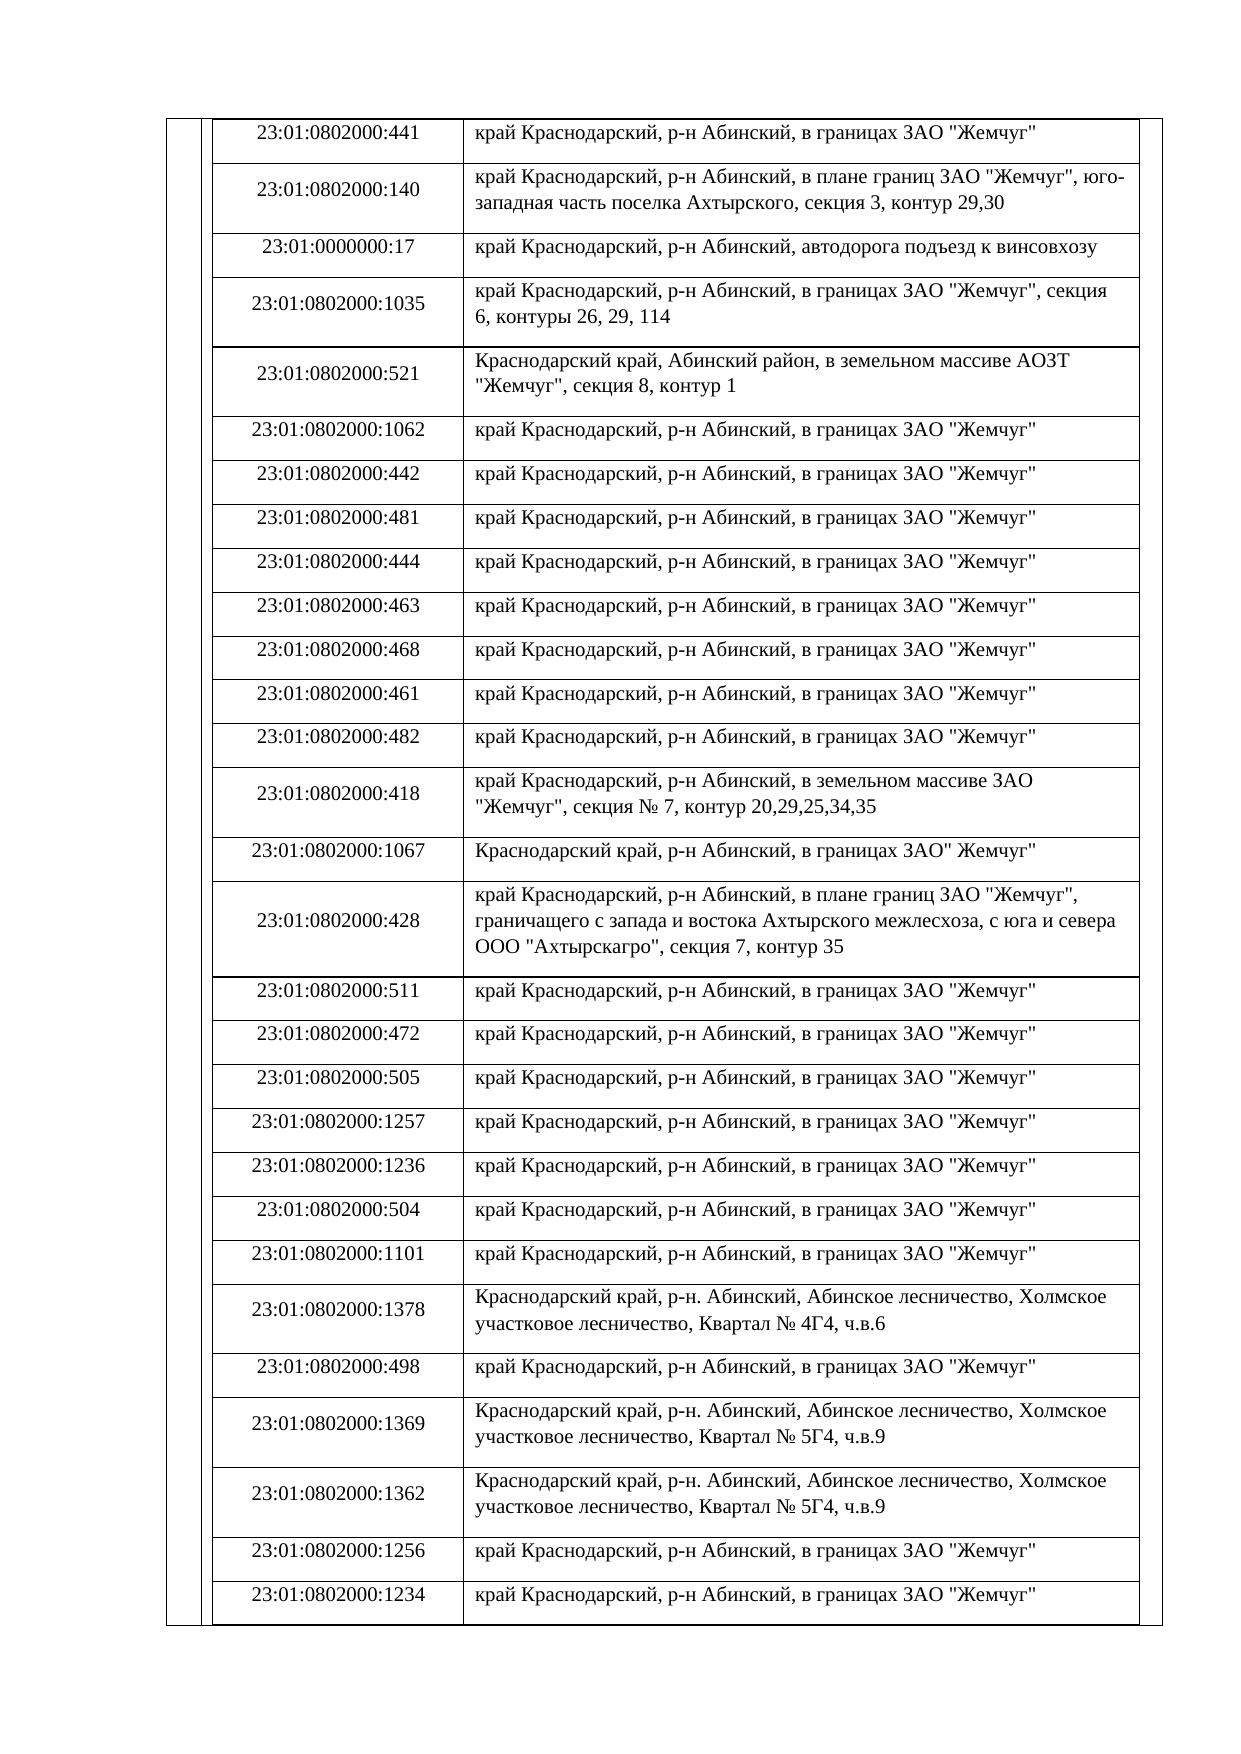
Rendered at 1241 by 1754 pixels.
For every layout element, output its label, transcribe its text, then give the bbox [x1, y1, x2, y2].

table_cell [213, 549, 463, 592]
table_cell [213, 417, 463, 460]
table_cell [213, 234, 463, 277]
table_cell [464, 234, 1139, 277]
table_cell [464, 1285, 1139, 1353]
table_cell [213, 1197, 463, 1240]
table_cell [464, 1468, 1139, 1537]
table_cell [213, 680, 463, 723]
table_cell [464, 1153, 1139, 1196]
table_cell [464, 278, 1139, 346]
table_cell [464, 120, 1139, 163]
table_cell [1140, 119, 1162, 1625]
table_cell [464, 1582, 1139, 1624]
table_cell [464, 1021, 1139, 1064]
table_cell [213, 1468, 463, 1537]
table_cell [213, 1354, 463, 1397]
table_cell [464, 417, 1139, 460]
table_cell [464, 768, 1139, 837]
table_cell [464, 1398, 1139, 1467]
table_cell [464, 461, 1139, 504]
table_cell [213, 637, 463, 679]
table_cell [464, 1538, 1139, 1581]
table_cell [464, 1197, 1139, 1240]
table_cell [213, 278, 463, 346]
table_cell [202, 119, 212, 1625]
table_cell [464, 505, 1139, 548]
table_cell [213, 348, 463, 416]
table_cell [464, 1354, 1139, 1397]
table_cell [213, 505, 463, 548]
table_cell [213, 1538, 463, 1581]
table_cell [213, 164, 463, 233]
table_cell [464, 838, 1139, 881]
table_cell [213, 1109, 463, 1152]
table_cell [213, 120, 463, 163]
table_cell [464, 724, 1139, 767]
table_cell [464, 348, 1139, 416]
table_cell [213, 461, 463, 504]
table_cell [213, 593, 463, 636]
table_cell [213, 838, 463, 881]
table_cell [464, 593, 1139, 636]
table_cell [464, 1065, 1139, 1108]
table_cell [213, 1582, 463, 1624]
table_cell [464, 978, 1139, 1020]
table_cell [464, 1241, 1139, 1284]
table_cell [464, 164, 1139, 233]
table_cell [464, 637, 1139, 679]
table_cell [464, 1109, 1139, 1152]
table_cell [464, 549, 1139, 592]
table_cell [213, 768, 463, 837]
table_cell [213, 724, 463, 767]
table_cell [464, 680, 1139, 723]
table_cell [213, 1153, 463, 1196]
table_cell [213, 1241, 463, 1284]
table_cell [213, 1065, 463, 1108]
table_cell [213, 1021, 463, 1064]
table_cell 3 [167, 119, 201, 1625]
table_cell [213, 978, 463, 1020]
table_cell [213, 1398, 463, 1467]
table_cell [213, 1285, 463, 1353]
table_cell [213, 882, 463, 976]
table_cell [464, 882, 1139, 976]
